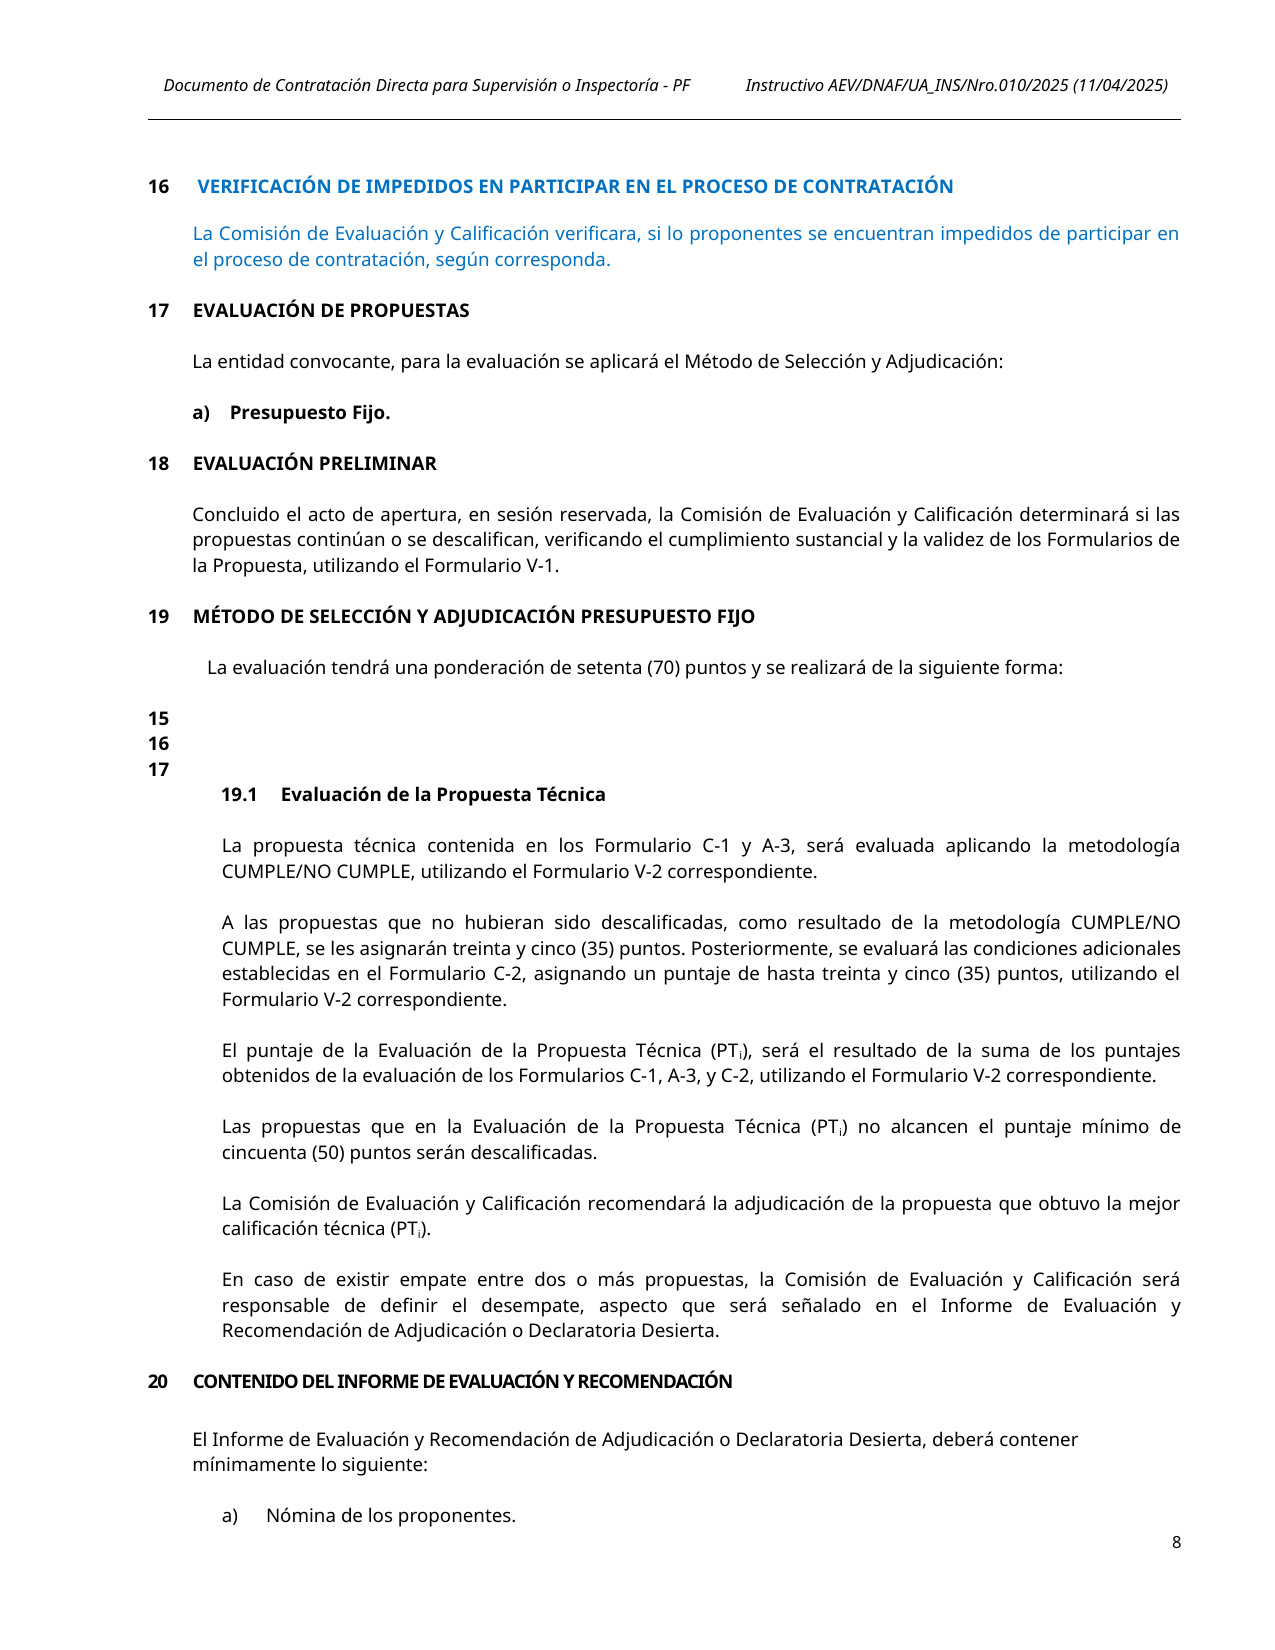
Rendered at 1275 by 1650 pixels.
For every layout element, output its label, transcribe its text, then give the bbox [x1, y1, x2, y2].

text Las propuestas que en la Evaluación de la Propuesta Técnica (PTi) no alcancen el puntaje mínimo de cincuenta (50) puntos serán descalificadas. [222, 1113, 1182, 1164]
list EVALUACIÓN PRELIMINAR [148, 450, 1181, 476]
text La propuesta técnica contenida en los Formulario C-1 y A-3, será evaluada aplicando la metodología CUMPLE/NO CUMPLE, utilizando el Formulario V-2 correspondiente. [222, 833, 1182, 884]
text Concluido el acto de apertura, en sesión reservada, la Comisión de Evaluación y Calificación determinará si las propuestas continúan o se descalifican, verificando el cumplimiento sustancial y la validez de los Formularios de la Propuesta, utilizando el Formulario V-1. [192, 501, 1181, 578]
text A las propuestas que no hubieran sido descalificadas, como resultado de la metodología CUMPLE/NO CUMPLE, se les asignarán treinta y cinco (35) puntos. Posteriormente, se evaluará las condiciones adicionales establecidas en el Formulario C-2, asignando un puntaje de hasta treinta y cinco (35) puntos, utilizando el Formulario V-2 correspondiente. [222, 909, 1182, 1011]
text La Comisión de Evaluación y Calificación verificara, si lo proponentes se encuentran impedidos de participar en el proceso de contratación, según corresponda. [193, 220, 1181, 271]
title CONTENIDO DEL INFORME DE EVALUACIÓN Y RECOMENDACIÓN [148, 1369, 1181, 1394]
text La entidad convocante, para la evaluación se aplicará el Método de Selección y Adjudicación: [192, 348, 1181, 373]
list EVALUACIÓN DE PROPUESTAS [148, 297, 1181, 322]
list VERIFICACIÓN DE IMPEDIDOS EN PARTICIPAR EN EL PROCESO DE CONTRATACIÓN [148, 173, 1181, 199]
list Presupuesto Fijo. [192, 399, 1181, 424]
list Evaluación de la Propuesta Técnica [221, 782, 1181, 807]
text El Informe de Evaluación y Recomendación de Adjudicación o Declaratoria Desierta, deberá contener mínimamente lo siguiente: [192, 1426, 1181, 1477]
list MÉTODO DE SELECCIÓN Y ADJUDICACIÓN PRESUPUESTO FIJO [148, 603, 1181, 629]
text El puntaje de la Evaluación de la Propuesta Técnica (PTi), será el resultado de la suma de los puntajes obtenidos de la evaluación de los Formularios C-1, A-3, y C-2, utilizando el Formulario V-2 correspondiente. [222, 1037, 1182, 1088]
text En caso de existir empate entre dos o más propuestas, la Comisión de Evaluación y Calificación será responsable de definir el desempate, aspecto que será señalado en el Informe de Evaluación y Recomendación de Adjudicación o Declaratoria Desierta. [222, 1267, 1182, 1343]
list Nómina de los proponentes. [222, 1503, 1181, 1528]
text La Comisión de Evaluación y Calificación recomendará la adjudicación de la propuesta que obtuvo la mejor calificación técnica (PTi). [222, 1190, 1182, 1241]
text La evaluación tendrá una ponderación de setenta (70) puntos y se realizará de la siguiente forma: [207, 654, 1181, 680]
